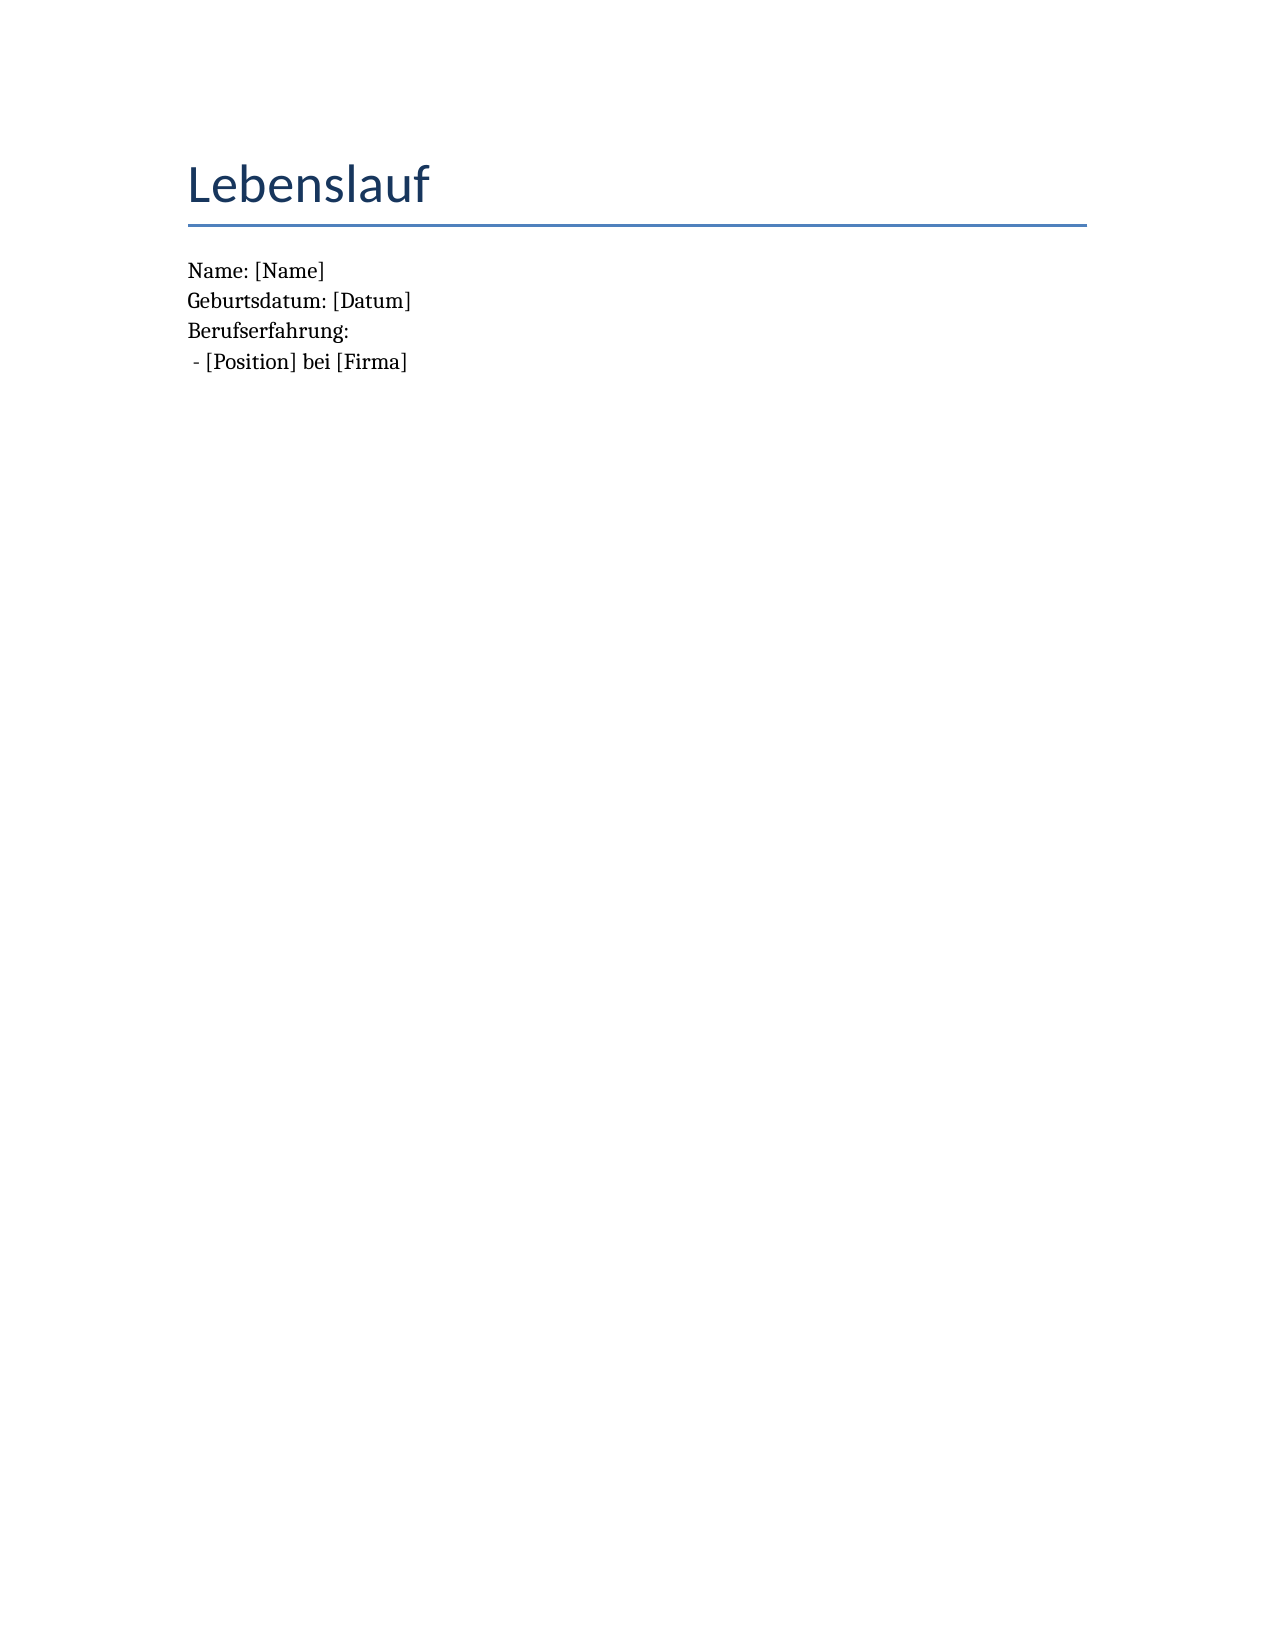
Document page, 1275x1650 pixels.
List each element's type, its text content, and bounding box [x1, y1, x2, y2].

title Lebenslauf [187, 150, 1087, 227]
text Name: [Name] Geburtsdatum: [Datum] Berufserfahrung: - [Position] bei [Firma] [187, 258, 1087, 375]
